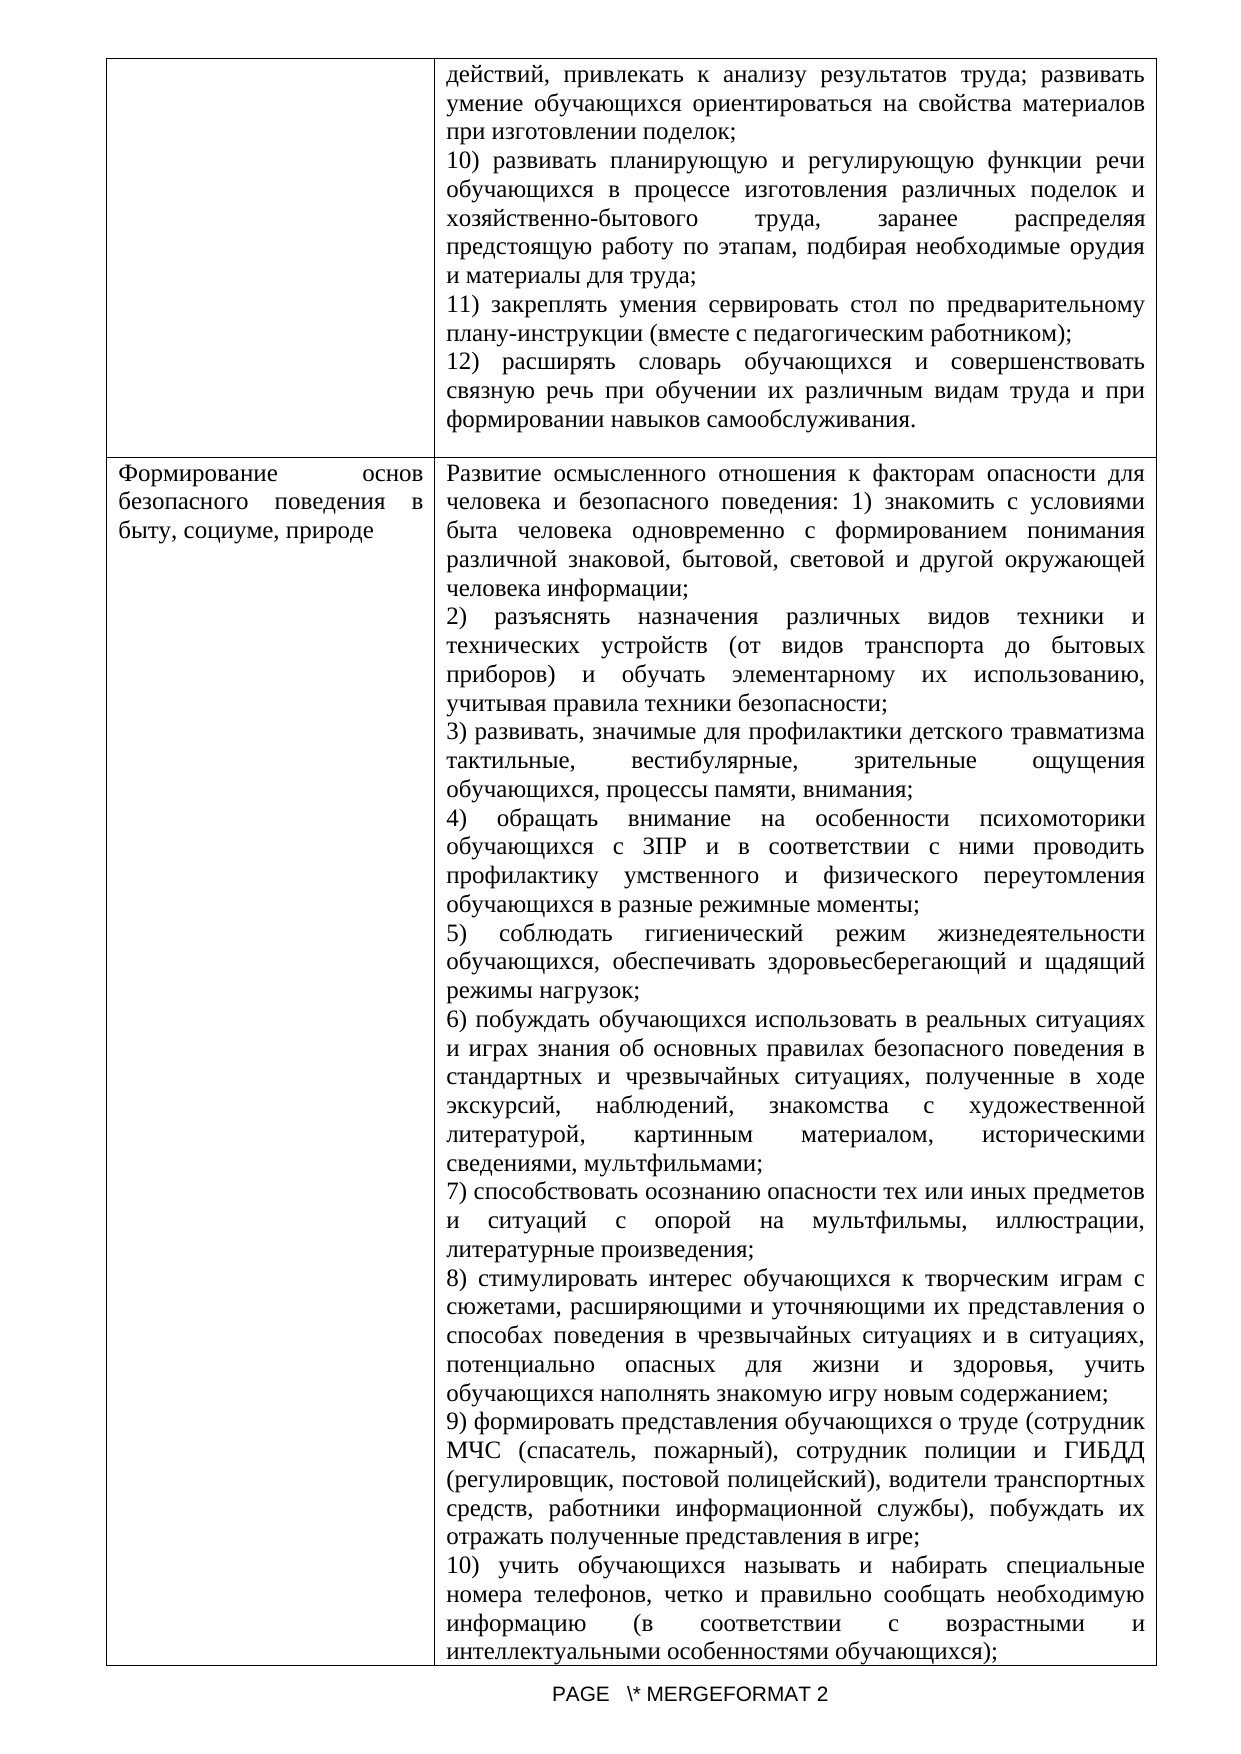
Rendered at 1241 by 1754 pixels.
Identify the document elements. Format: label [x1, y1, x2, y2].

table_cell [435, 458, 1156, 1665]
table_cell [107, 59, 434, 457]
table_cell [107, 458, 434, 1665]
table_cell [435, 59, 1156, 457]
